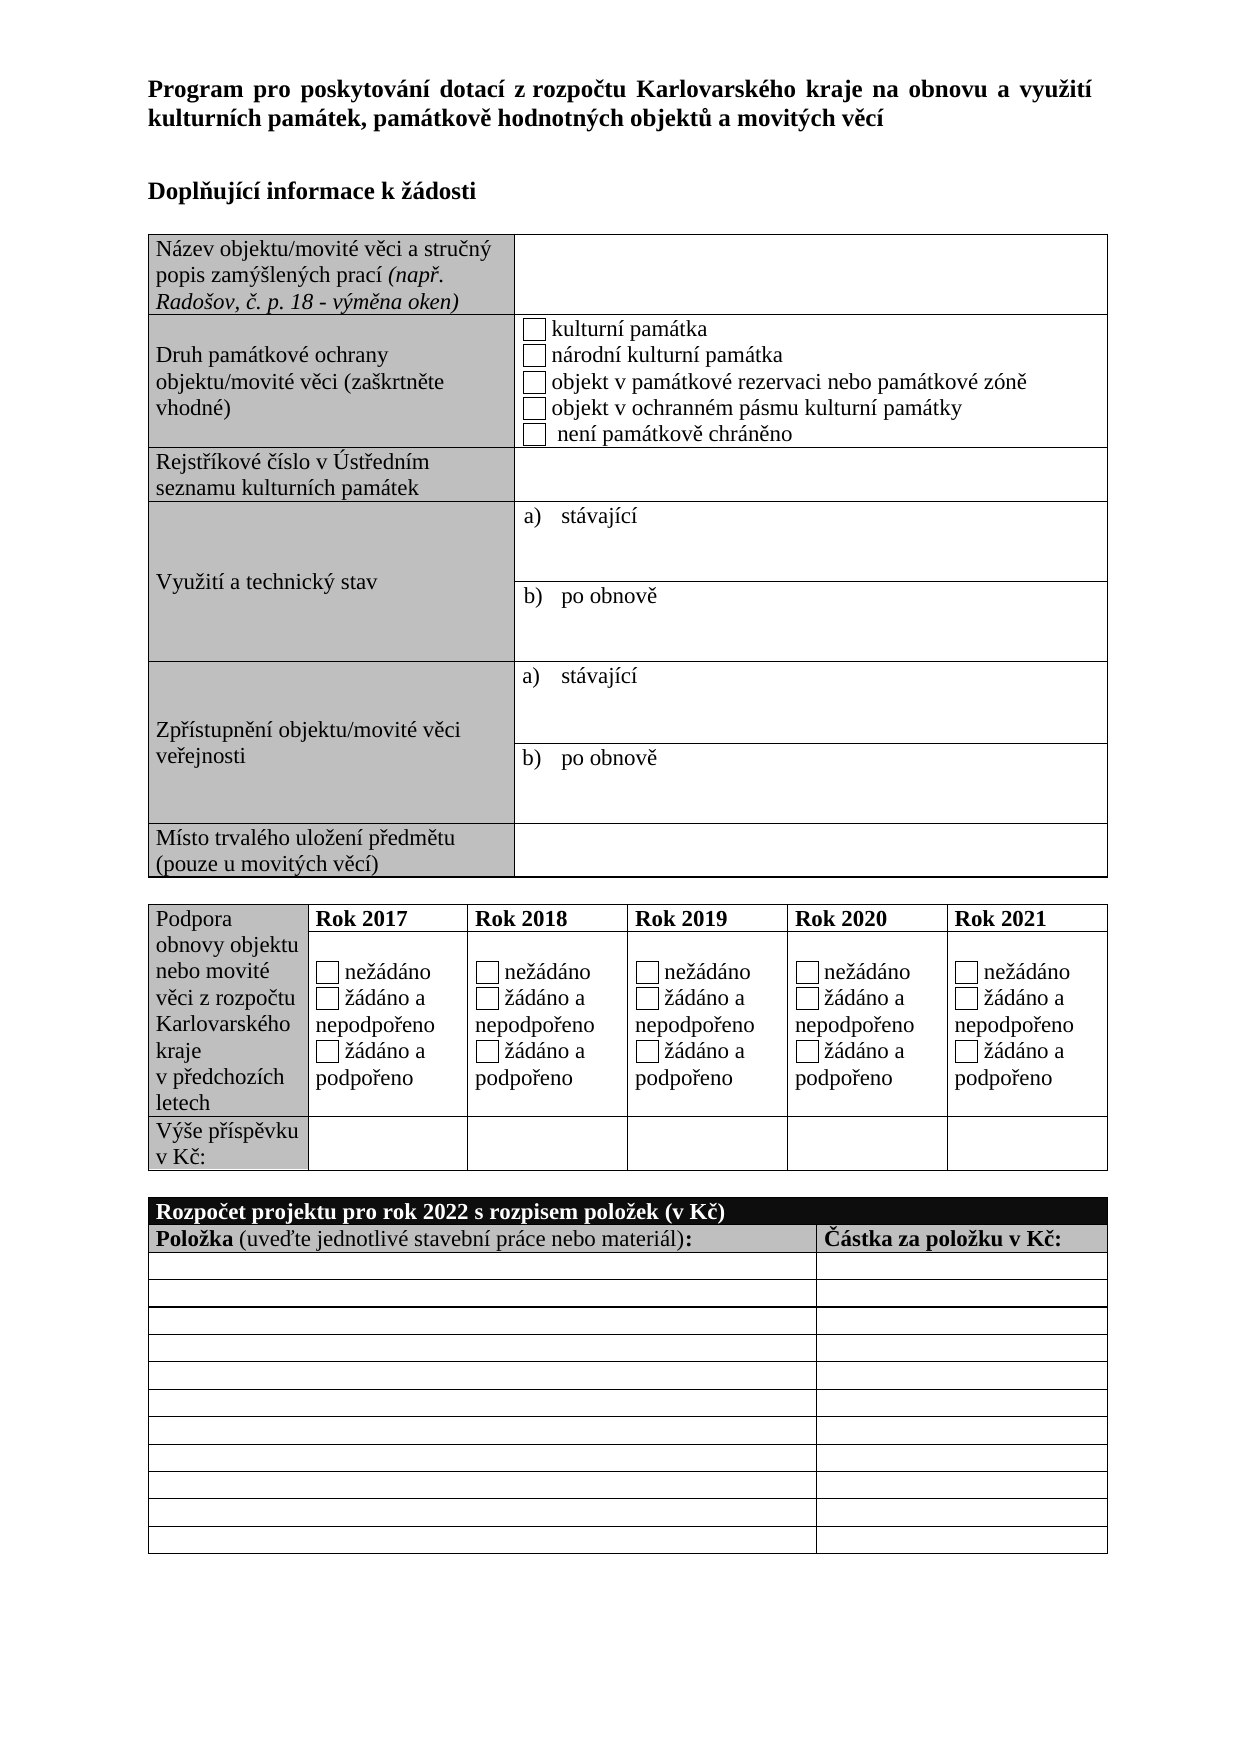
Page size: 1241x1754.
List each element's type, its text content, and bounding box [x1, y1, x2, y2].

table_header Název objektu/movité věci a stručný popis zamýšlených prací (např. Radošov, č. p. 18 - výměna oken) [149, 235, 514, 314]
table_cell [149, 1362, 816, 1389]
table_cell nežádáno žádáno a nepodpořeno žádáno a podpořeno [948, 932, 1107, 1116]
table_header Rok 2019 [628, 905, 787, 931]
table_cell [149, 1445, 816, 1471]
table_cell [817, 1308, 1107, 1334]
table_cell Částka za položku v Kč: [817, 1225, 1107, 1252]
table_cell Výše příspěvku v Kč: [149, 1117, 308, 1169]
table_cell [149, 1499, 816, 1526]
table_cell Zpřístupnění objektu/movité věci veřejnosti [149, 662, 514, 823]
table_cell nežádáno žádáno a nepodpořeno žádáno a podpořeno [468, 932, 627, 1116]
table_header [515, 235, 1107, 314]
table_cell [149, 1472, 816, 1498]
table_cell [788, 1117, 947, 1169]
table_cell Místo trvalého uložení předmětu (pouze u movitých věcí) [149, 824, 514, 876]
table_cell kulturní památka národní kulturní památka objekt v památkové rezervaci nebo památkové zóně objekt v ochranném pásmu kulturní památky není památkově chráněno [515, 315, 1107, 447]
table_header Podpora obnovy objektu nebo movité věci z rozpočtu Karlovarského kraje v předchozích letech [149, 905, 308, 1116]
table_cell [817, 1472, 1107, 1498]
table_cell Využití a technický stav [149, 502, 514, 661]
table_header Rok 2021 [948, 905, 1107, 931]
table_cell nežádáno žádáno a nepodpořeno žádáno a podpořeno [788, 932, 947, 1116]
table_cell [817, 1499, 1107, 1526]
table_cell [817, 1390, 1107, 1416]
table_cell [817, 1362, 1107, 1389]
table_cell Položka (uveďte jednotlivé stavební práce nebo materiál): [149, 1225, 816, 1252]
table_cell nežádáno žádáno a nepodpořeno žádáno a podpořeno [628, 932, 787, 1116]
table_cell [628, 1117, 787, 1169]
table_cell [149, 1417, 816, 1443]
table_cell [149, 1390, 816, 1416]
table_cell po obnově [515, 582, 1107, 661]
table_cell [817, 1417, 1107, 1443]
table_header Rok 2018 [468, 905, 627, 931]
table_cell [149, 1527, 816, 1553]
table_cell [515, 824, 1107, 876]
table_header Rok 2017 [309, 905, 467, 931]
table_cell [149, 1280, 816, 1306]
table_cell nežádáno žádáno a nepodpořeno žádáno a podpořeno [309, 932, 467, 1116]
table_cell [149, 1308, 816, 1334]
text Doplňující informace k žádosti [148, 176, 1092, 205]
table_cell [817, 1445, 1107, 1471]
table_cell [149, 1335, 816, 1361]
table_cell [817, 1335, 1107, 1361]
table_header Rozpočet projektu pro rok 2022 s rozpisem položek (v Kč) [149, 1198, 1107, 1224]
table_cell stávající [515, 662, 1107, 743]
table_cell [817, 1280, 1107, 1306]
table_cell [309, 1117, 467, 1169]
table_cell Druh památkové ochrany objektu/movité věci (zaškrtněte vhodné) [149, 315, 514, 447]
table_cell [149, 1253, 816, 1279]
table_cell stávající [515, 502, 1107, 581]
table_cell [817, 1253, 1107, 1279]
table_cell [948, 1117, 1107, 1169]
table_cell po obnově [515, 744, 1107, 823]
table_cell [515, 448, 1107, 501]
table_cell [817, 1527, 1107, 1553]
table_cell Rejstříkové číslo v Ústředním seznamu kulturních památek [149, 448, 514, 501]
table_header Rok 2020 [788, 905, 947, 931]
table_cell [468, 1117, 627, 1169]
